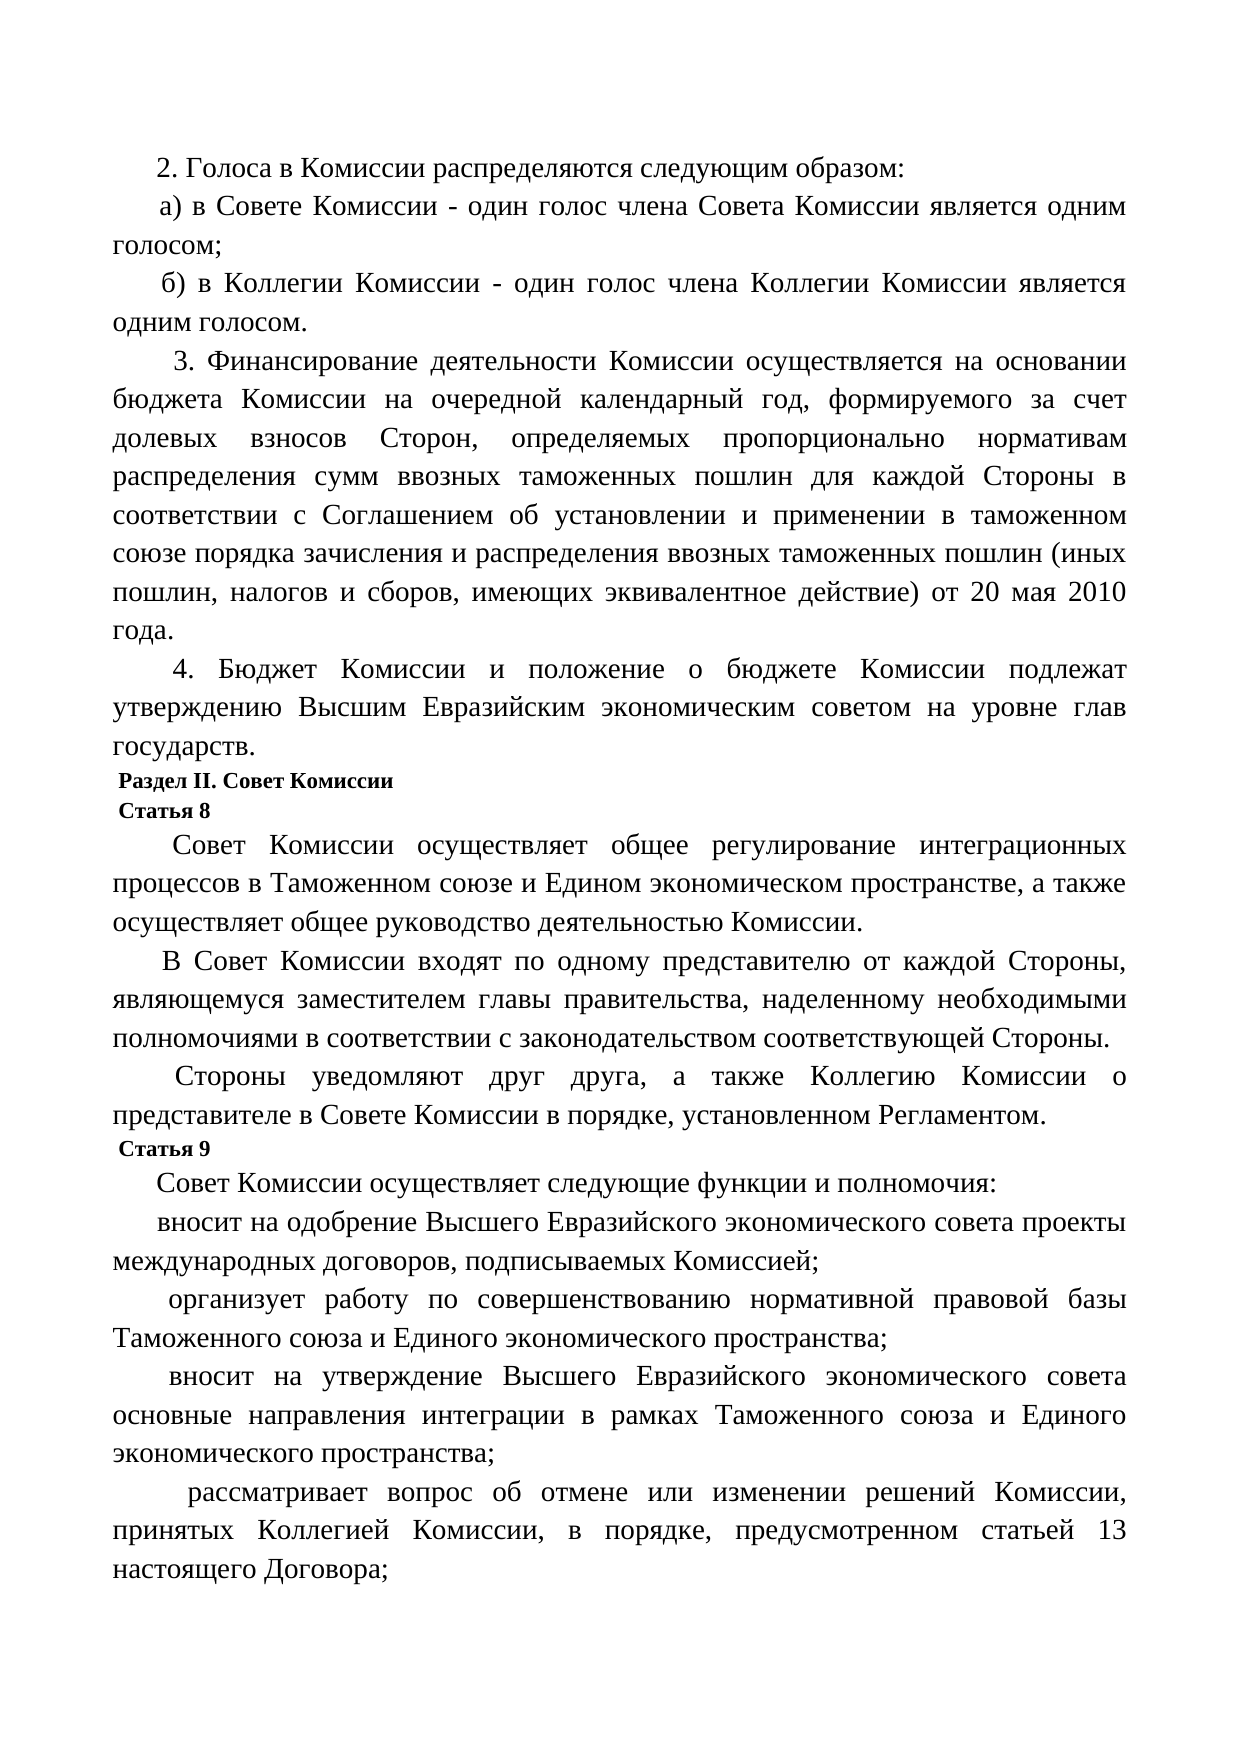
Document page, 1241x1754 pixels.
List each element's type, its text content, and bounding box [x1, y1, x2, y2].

text а) в Совете Комиссии - один голос члена Совета Комиссии является одним голосом; [112, 188, 1128, 261]
text Совет Комиссии осуществляет общее регулирование интеграционных процессов в Таможенном союзе и Едином экономическом пространстве, а также осуществляет общее руководство деятельностью Комиссии. [112, 827, 1128, 938]
text В Совет Комиссии входят по одному представителю от каждой Стороны, являющемуся заместителем главы правительства, наделенному необходимыми полномочиями в соответствии с законодательством соответствующей Стороны. [112, 943, 1128, 1053]
text рассматривает вопрос об отмене или изменении решений Комиссии, принятых Коллегией Комиссии, в порядке, предусмотренном статьей 13 настоящего Договора; [112, 1474, 1128, 1584]
text Стороны уведомляют друг друга, а также Коллегию Комиссии о представителе в Совете Комиссии в порядке, установленном Регламентом. [112, 1058, 1128, 1130]
text Раздел II. Совет Комиссии [112, 767, 1128, 793]
text Совет Комиссии осуществляет следующие функции и полномочия: [112, 1166, 1128, 1199]
text 3. Финансирование деятельности Комиссии осуществляется на основании бюджета Комиссии на очередной календарный год, формируемого за счет долевых взносов Сторон, определяемых пропорционально нормативам распределения сумм ввозных таможенных пошлин для каждой Стороны в соответствии с Соглашением об установлении и применении в таможенном союзе порядка зачисления и распределения ввозных таможенных пошлин (иных пошлин, налогов и сборов, имеющих эквивалентное действие) от 20 мая 2010 года. [112, 343, 1128, 646]
text вносит на утверждение Высшего Евразийского экономического совета основные направления интеграции в рамках Таможенного союза и Единого экономического пространства; [112, 1358, 1128, 1469]
text организует работу по совершенствованию нормативной правовой базы Таможенного союза и Единого экономического пространства; [112, 1281, 1128, 1353]
text 4. Бюджет Комиссии и положение о бюджете Комиссии подлежат утверждению Высшим Евразийским экономическим советом на уровне глав государств. [112, 651, 1128, 762]
text вносит на одобрение Высшего Евразийского экономического совета проекты международных договоров, подписываемых Комиссией; [112, 1204, 1128, 1276]
text б) в Коллегии Комиссии - один голос члена Коллегии Комиссии является одним голосом. [112, 266, 1128, 338]
text Статья 9 [112, 1135, 1128, 1162]
text 2. Голоса в Комиссии распределяются следующим образом: [112, 150, 1128, 183]
text Статья 8 [112, 797, 1128, 823]
